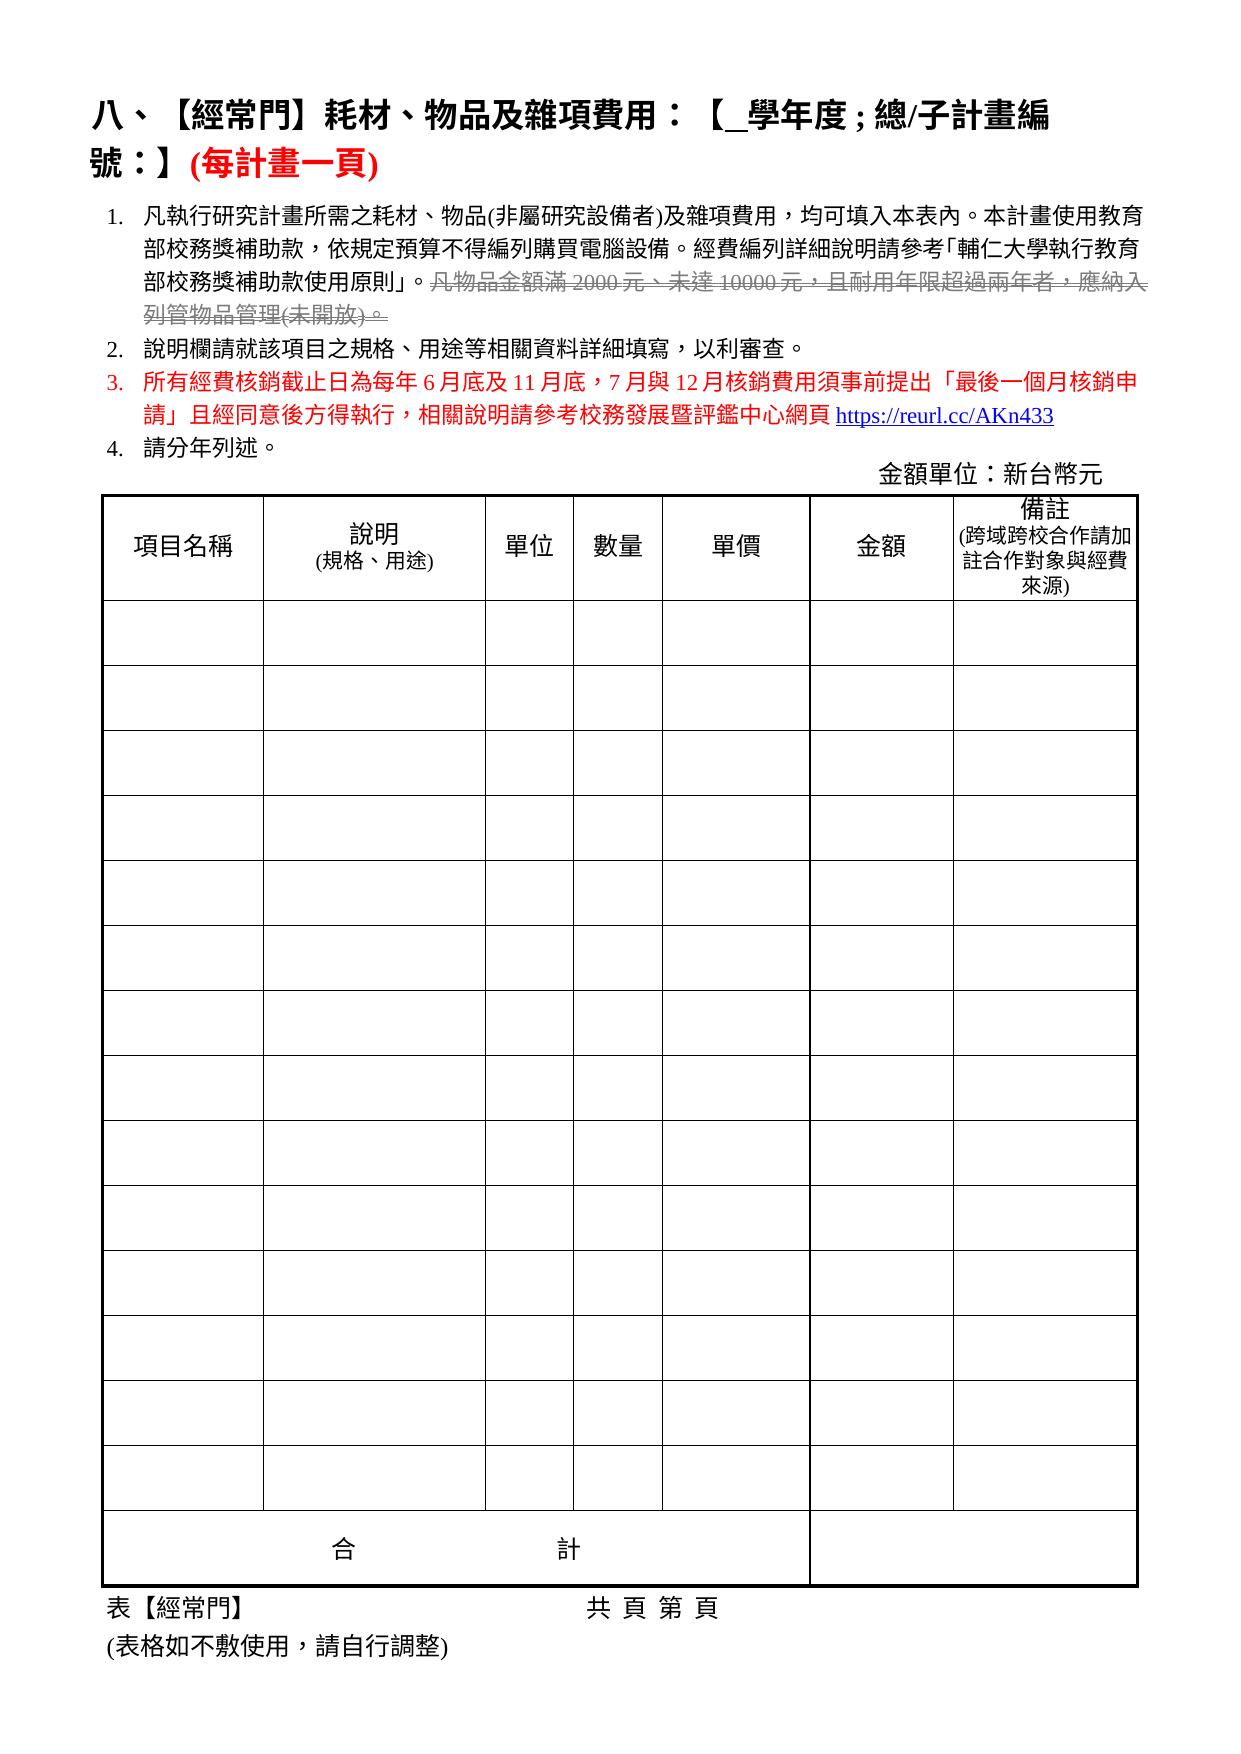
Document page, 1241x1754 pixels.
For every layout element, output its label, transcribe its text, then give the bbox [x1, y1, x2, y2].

table_header 項目名稱 [104, 497, 263, 600]
table_cell [486, 796, 573, 860]
table_cell [811, 1251, 953, 1315]
list 所有經費核銷截止日為每年6月底及11月底，7月與12月核銷費用須事前提出「最後一個月核銷申請」且經同意後方得執行，相關說明請參考校務發展暨評鑑中心網頁https://reurl.cc/AKn433 [106, 364, 1154, 430]
table_cell [663, 1316, 809, 1380]
table_cell [264, 1316, 485, 1380]
table_cell [954, 991, 1136, 1055]
table_cell [663, 601, 809, 665]
table_cell [574, 796, 662, 860]
table_cell [954, 861, 1136, 925]
table_cell [574, 666, 662, 730]
table_cell [486, 861, 573, 925]
table_cell [486, 601, 573, 665]
table_cell [264, 1381, 485, 1445]
table_cell [811, 601, 953, 665]
table_cell [663, 861, 809, 925]
table_cell [811, 666, 953, 730]
table_cell [486, 1446, 573, 1510]
table_cell [486, 1316, 573, 1380]
table_cell [104, 1121, 263, 1185]
table_cell [264, 861, 485, 925]
table_cell [811, 1381, 953, 1445]
table_cell [264, 1186, 485, 1250]
table_cell [663, 731, 809, 795]
table_header 說明 (規格、用途) [264, 497, 485, 600]
table_cell [104, 1446, 263, 1510]
table_cell [486, 666, 573, 730]
table_cell [574, 601, 662, 665]
text 金額單位：新台幣元 [106, 463, 1103, 488]
table_cell [486, 1251, 573, 1315]
table_cell [663, 1446, 809, 1510]
table_cell [954, 1251, 1136, 1315]
table_cell [486, 1056, 573, 1120]
list 請分年列述。 [106, 430, 1154, 463]
table_cell [811, 796, 953, 860]
table_cell [104, 1381, 263, 1445]
table_cell [104, 731, 263, 795]
table_header 金額 [811, 497, 953, 600]
table_cell [954, 1121, 1136, 1185]
list 凡執行研究計畫所需之耗材、物品(非屬研究設備者)及雜項費用，均可填入本表內。本計畫使用教育部校務獎補助款，依規定預算不得編列購買電腦設備。經費編列詳細說明請參考｢輔仁大學執行教育部校務獎補助款使用原則｣。凡物品金額滿2000元、未達10000元，且耐用年限超過兩年者，應納入列管物品管理(未開放)。 [106, 198, 1154, 331]
table_cell [954, 796, 1136, 860]
table_cell [104, 861, 263, 925]
table_cell [811, 1511, 1136, 1584]
table_header 備註 (跨域跨校合作請加註合作對象與經費來源) [954, 497, 1136, 600]
table_cell [574, 861, 662, 925]
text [89, 89, 1134, 185]
table_cell [663, 1251, 809, 1315]
table_cell [574, 1381, 662, 1445]
table_cell [811, 926, 953, 990]
table_cell [954, 1186, 1136, 1250]
text (表格如不敷使用，請自行調整) [106, 1625, 1134, 1662]
table_cell [954, 1381, 1136, 1445]
table_cell [954, 1316, 1136, 1380]
table_cell [663, 1121, 809, 1185]
table_cell [264, 666, 485, 730]
table_cell [663, 1056, 809, 1120]
table_cell [574, 926, 662, 990]
table_cell [264, 796, 485, 860]
table_cell [811, 1446, 953, 1510]
table_cell [574, 1121, 662, 1185]
table_cell [574, 1316, 662, 1380]
table_cell [574, 731, 662, 795]
table_cell [811, 1056, 953, 1120]
table_cell [486, 991, 573, 1055]
table_cell [954, 1446, 1136, 1510]
table_cell [954, 926, 1136, 990]
table_cell [954, 731, 1136, 795]
table_cell [104, 1316, 263, 1380]
table_cell [104, 926, 263, 990]
table_cell [486, 1186, 573, 1250]
table_cell [264, 1251, 485, 1315]
table_cell [104, 796, 263, 860]
table_cell [811, 991, 953, 1055]
table_cell [574, 1446, 662, 1510]
table_cell [663, 1186, 809, 1250]
table_cell [574, 1056, 662, 1120]
table_cell [486, 1381, 573, 1445]
table_cell [811, 1121, 953, 1185]
table_cell [264, 1121, 485, 1185]
table_cell [104, 1251, 263, 1315]
table_cell [954, 601, 1136, 665]
table_cell [663, 796, 809, 860]
table_cell [486, 926, 573, 990]
table_cell [954, 666, 1136, 730]
table_cell [811, 731, 953, 795]
text 表【經常門】 共 頁 第 頁 [106, 1588, 1134, 1625]
table_cell [104, 601, 263, 665]
table_cell [574, 1251, 662, 1315]
table_cell 合 計 [104, 1511, 809, 1584]
table_header 單位 [486, 497, 573, 600]
table_cell [954, 1056, 1136, 1120]
table_cell [574, 1186, 662, 1250]
table_cell [663, 991, 809, 1055]
table_cell [104, 991, 263, 1055]
table_cell [264, 1446, 485, 1510]
table_cell [264, 601, 485, 665]
table_cell [663, 926, 809, 990]
table_cell [811, 1186, 953, 1250]
table_cell [486, 1121, 573, 1185]
table_cell [264, 1056, 485, 1120]
table_cell [574, 991, 662, 1055]
table_cell [811, 861, 953, 925]
table_cell [663, 666, 809, 730]
table_header 單價 [663, 497, 809, 600]
list 說明欄請就該項目之規格、用途等相關資料詳細填寫，以利審查。 [106, 331, 1154, 364]
table_cell [104, 666, 263, 730]
table_cell [264, 991, 485, 1055]
table_cell [264, 926, 485, 990]
table_cell [104, 1056, 263, 1120]
table_cell [104, 1186, 263, 1250]
table_cell [811, 1316, 953, 1380]
table_cell [486, 731, 573, 795]
table_header 數量 [574, 497, 662, 600]
table_cell [663, 1381, 809, 1445]
table_cell [264, 731, 485, 795]
